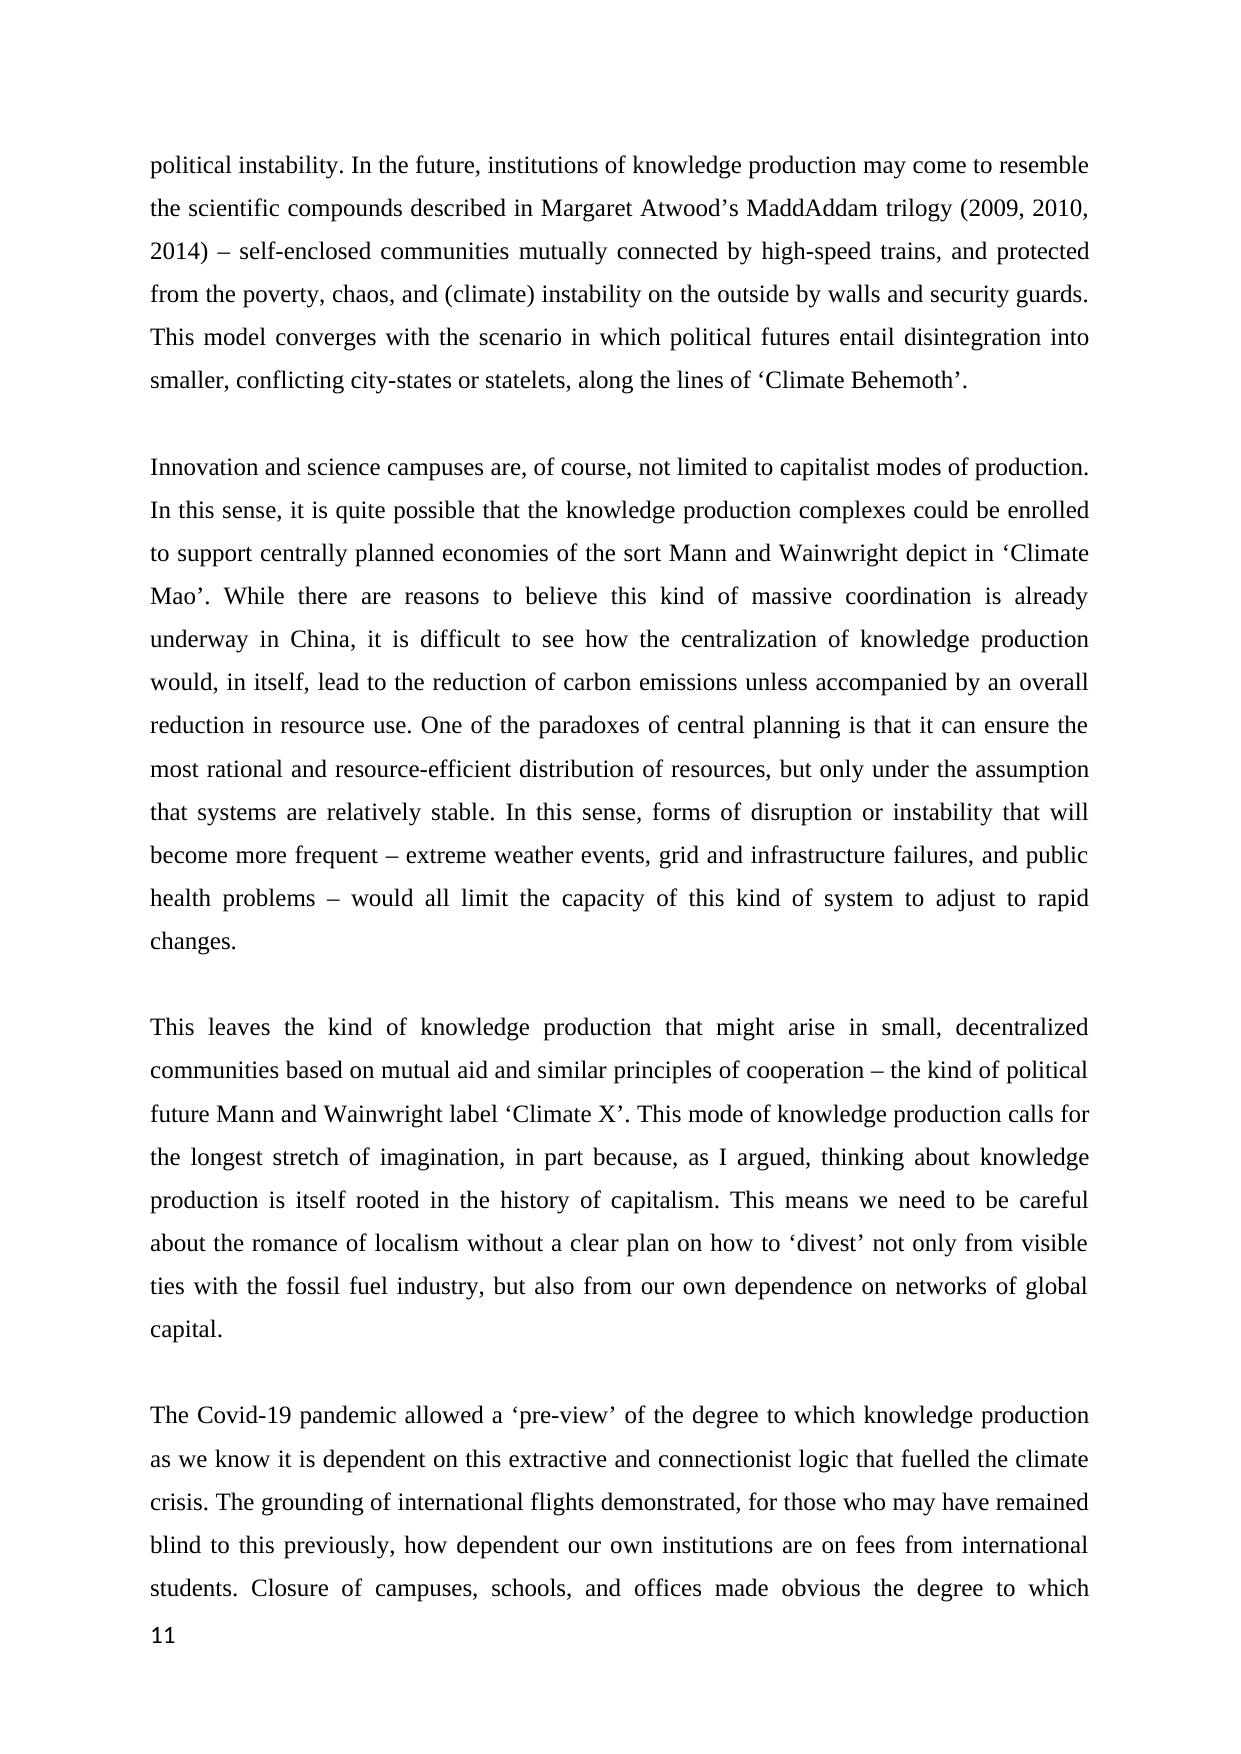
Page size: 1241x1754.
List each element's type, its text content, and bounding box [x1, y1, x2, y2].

text Innovation and science campuses are, of course, not limited to capitalist modes of production. In this sense, it is quite possible that the knowledge production complexes could be enrolled to support centrally planned economies of the sort Mann and Wainwright depict in ‘Climate Mao’. While there are reasons to believe this kind of massive coordination is already underway in China, it is difficult to see how the centralization of knowledge production would, in itself, lead to the reduction of carbon emissions unless accompanied by an overall reduction in resource use. One of the paradoxes of central planning is that it can ensure the most rational and resource-efficient distribution of resources, but only under the assumption that systems are relatively stable. In this sense, forms of disruption or instability that will become more frequent – extreme weather events, grid and infrastructure failures, and public health problems – would all limit the capacity of this kind of system to adjust to rapid changes. [150, 452, 1090, 955]
text This leaves the kind of knowledge production that might arise in small, decentralized communities based on mutual aid and similar principles of cooperation – the kind of political future Mann and Wainwright label ‘Climate X’. This mode of knowledge production calls for the longest stretch of imagination, in part because, as I argued, thinking about knowledge production is itself rooted in the history of capitalism. This means we need to be careful about the romance of localism without a clear plan on how to ‘divest’ not only from visible ties with the fossil fuel industry, but also from our own dependence on networks of global capital. [150, 1012, 1090, 1343]
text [150, 150, 1090, 394]
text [150, 1401, 1090, 1602]
